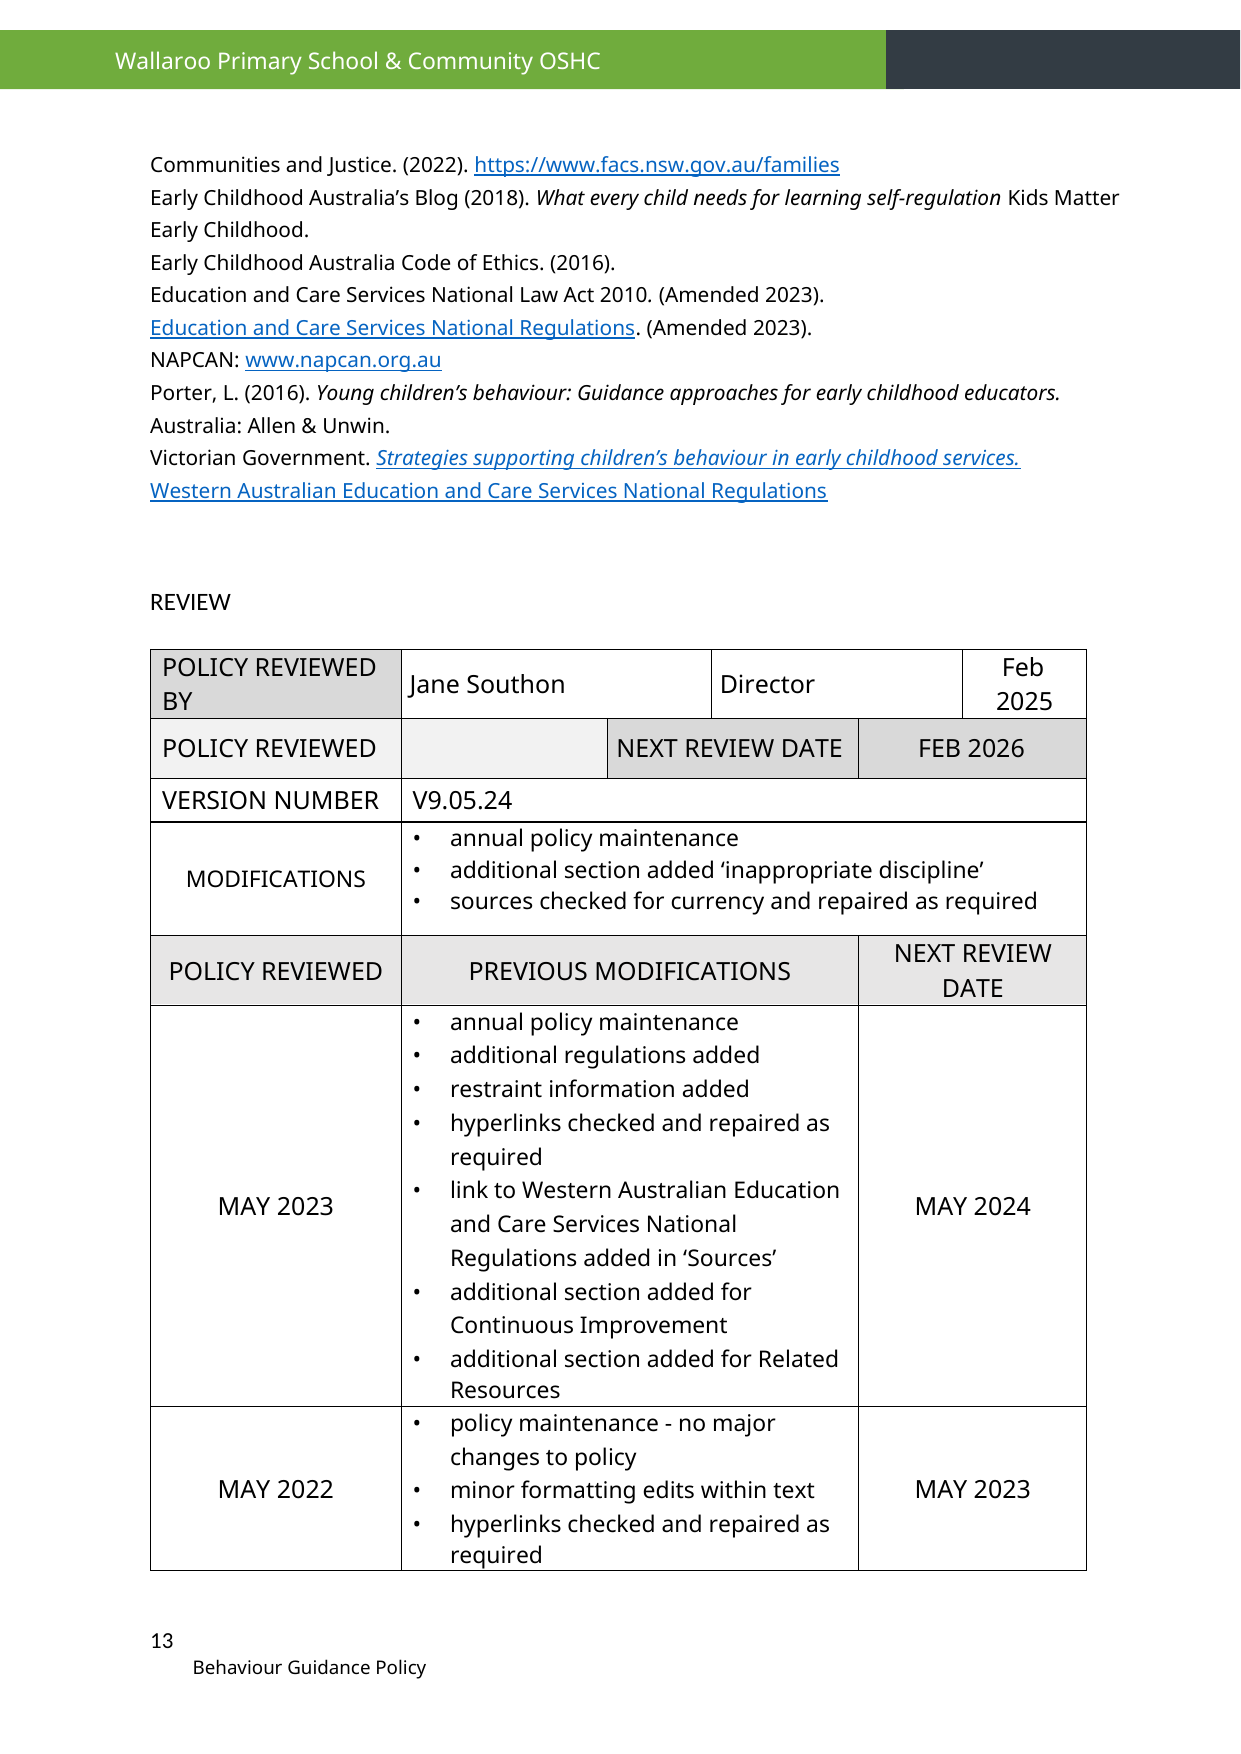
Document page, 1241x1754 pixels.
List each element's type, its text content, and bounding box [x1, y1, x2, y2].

table_cell annual policy maintenance additional regulations added restraint information added hyperlinks checked and repaired as required link to Western Australian Education and Care Services National Regulations added in ‘Sources’ additional section added for Continuous Improvement additional section added for Related Resources [402, 1006, 858, 1406]
table_header Director [712, 650, 962, 718]
table_cell V9.05.24 [402, 779, 1086, 821]
table_cell [402, 719, 607, 778]
table_cell annual policy maintenance additional section added ‘inappropriate discipline’ sources checked for currency and repaired as required [402, 823, 1086, 935]
table_cell policy maintenance - no major changes to policy minor formatting edits within text hyperlinks checked and repaired as required [402, 1407, 858, 1570]
table_cell VERSION NUMBER [151, 779, 401, 821]
text Early Childhood Australia Code of Ethics. (2016). [150, 248, 1122, 276]
text Porter, L. (2016). Young children’s behaviour: Guidance approaches for early childhood educators. Australia: Allen & Unwin. [150, 378, 1122, 439]
text Early Childhood Australia’s Blog (2018). What every child needs for learning self-regulation Kids Matter Early Childhood. [150, 183, 1122, 244]
table_cell PREVIOUS MODIFICATIONS [402, 936, 858, 1004]
text Education and Care Services National Regulations. (Amended 2023). [150, 313, 1122, 341]
table_cell MAY 2022 [151, 1407, 401, 1570]
text REVIEW [150, 586, 1122, 617]
table_cell POLICY REVIEWED [151, 936, 401, 1004]
text Western Australian Education and Care Services National Regulations [150, 476, 1122, 504]
table_cell MAY 2023 [859, 1407, 1086, 1570]
table_cell MAY 2024 [859, 1006, 1086, 1406]
text Education and Care Services National Law Act 2010. (Amended 2023). [150, 280, 1122, 309]
text NAPCAN: www.napcan.org.au [150, 346, 1122, 374]
text Victorian Government. Strategies supporting children’s behaviour in early childhood services. [150, 443, 1122, 472]
table_header Feb 2025 [963, 650, 1086, 718]
table_header Jane Southon [402, 650, 711, 718]
table_cell POLICY REVIEWED [151, 719, 401, 778]
text Communities and Justice. (2022). https://www.facs.nsw.gov.au/families [150, 150, 1122, 178]
table_cell FEB 2026 [859, 719, 1086, 778]
table_cell NEXT REVIEW DATE [859, 936, 1086, 1004]
table_cell MODIFICATIONS [151, 823, 401, 935]
table_cell NEXT REVIEW DATE [608, 719, 858, 778]
table_header POLICY REVIEWED BY [151, 650, 401, 718]
table_cell MAY 2023 [151, 1006, 401, 1406]
